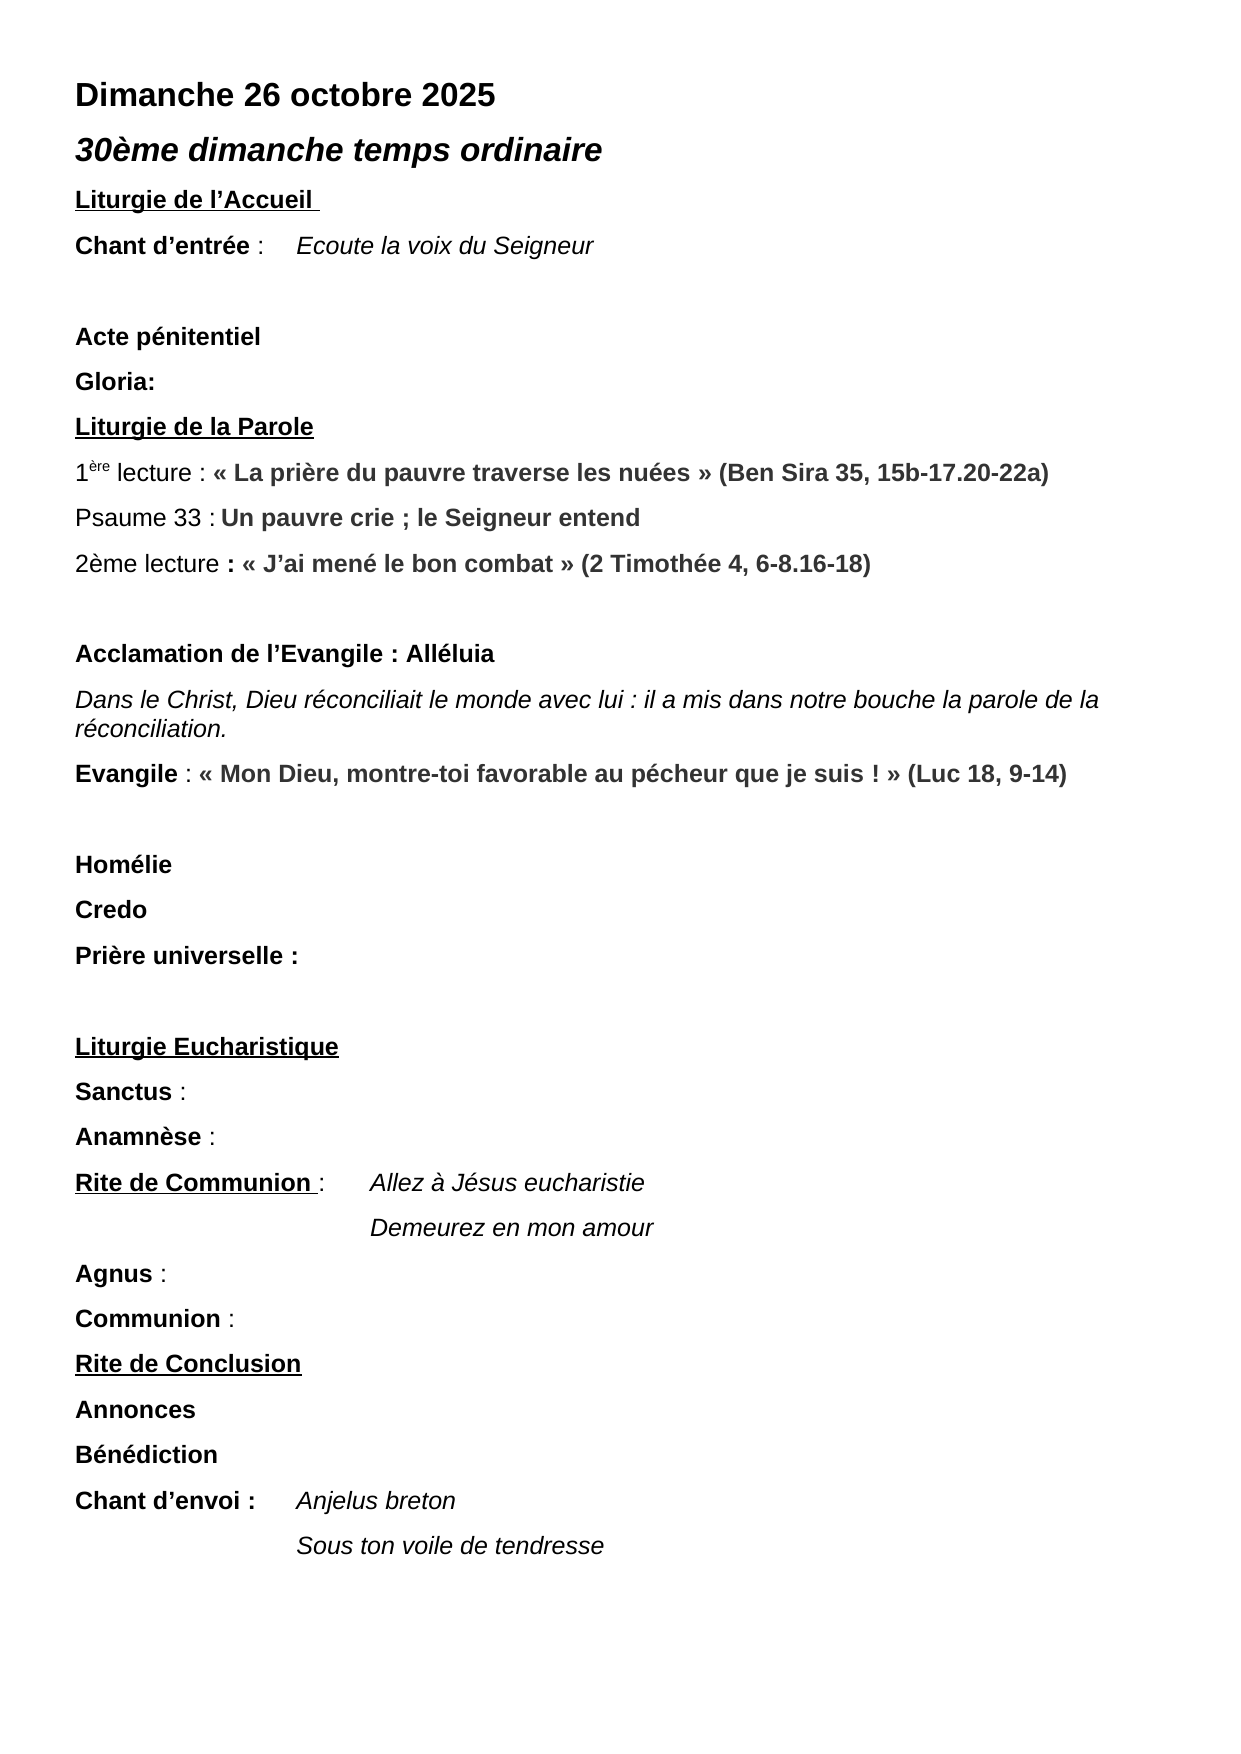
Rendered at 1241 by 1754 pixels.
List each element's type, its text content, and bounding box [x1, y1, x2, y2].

text Rite de Conclusion [75, 1349, 1165, 1378]
text Sous ton voile de tendresse [75, 1531, 1165, 1560]
text Liturgie de la Parole [75, 412, 1165, 441]
text Annonces [75, 1395, 1165, 1423]
text Rite de Communion : Allez à Jésus eucharistie [75, 1168, 1165, 1196]
text Dimanche 26 octobre 2025 [75, 75, 1165, 113]
text Homélie [75, 850, 1165, 878]
text Anamnèse : [75, 1122, 1165, 1151]
text Gloria: [75, 367, 1165, 396]
text Liturgie de l’Accueil [75, 185, 1165, 214]
text Communion : [75, 1304, 1165, 1333]
text Chant d’entrée : Ecoute la voix du Seigneur [75, 231, 1165, 259]
text Prière universelle : [75, 941, 1165, 969]
text Evangile : « Mon Dieu, montre-toi favorable au pécheur que je suis ! » (Luc 18, 9-14) [75, 759, 1165, 788]
text Liturgie Eucharistique [75, 1031, 1165, 1060]
text Agnus : [75, 1258, 1165, 1287]
text Chant d’envoi : Anjelus breton [75, 1486, 1165, 1514]
text Sanctus : [75, 1077, 1165, 1106]
text Psaume 33 : Un pauvre crie ; le Seigneur entend [75, 503, 1165, 532]
text Bénédiction [75, 1440, 1165, 1469]
text 1ère lecture : « La prière du pauvre traverse les nuées » (Ben Sira 35, 15b-17.20-22a) [75, 458, 1165, 486]
text 2ème lecture : « J’ai mené le bon combat » (2 Timothée 4, 6-8.16-18) [75, 548, 1165, 577]
text Dans le Christ, Dieu réconciliait le monde avec lui : il a mis dans notre bouche la parole de la réconciliation. [75, 685, 1165, 742]
text Acte pénitentiel [75, 321, 1165, 350]
text Demeurez en mon amour [296, 1213, 1165, 1242]
text Credo [75, 895, 1165, 924]
text 30ème dimanche temps ordinaire [75, 130, 1165, 168]
text Acclamation de l’Evangile : Alléluia [75, 639, 1165, 668]
